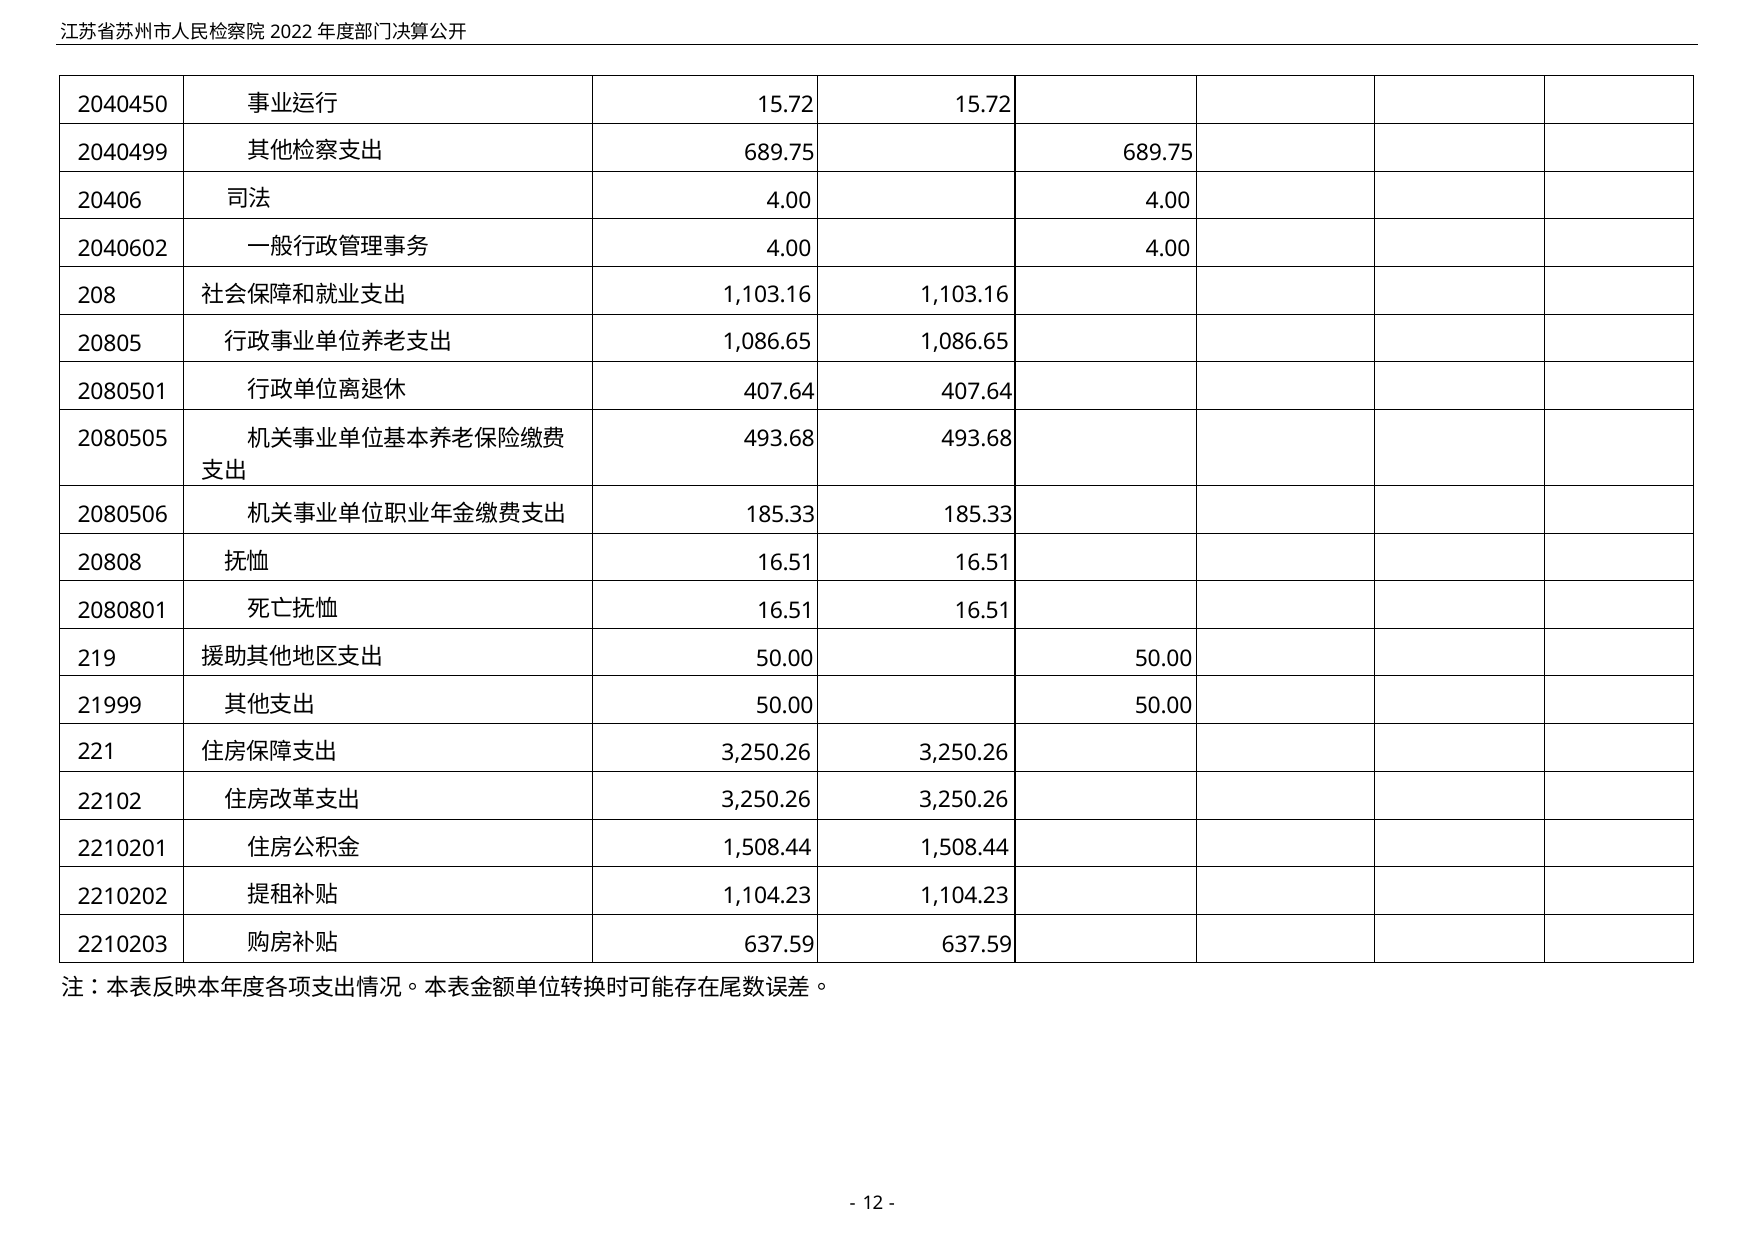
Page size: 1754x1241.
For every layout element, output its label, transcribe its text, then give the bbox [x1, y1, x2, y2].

table_cell 50.00 [593, 629, 817, 675]
table_header [1016, 76, 1196, 123]
table_cell 1,508.44 [593, 820, 817, 866]
table_cell [1545, 124, 1693, 171]
table_cell [1545, 581, 1693, 628]
table_cell [1016, 581, 1196, 628]
table_cell [1375, 724, 1544, 771]
table_cell 22102 [60, 772, 183, 818]
table_cell 208 [60, 267, 183, 313]
table_cell [1197, 915, 1374, 962]
table_cell [1545, 534, 1693, 580]
table_header [1545, 76, 1693, 123]
table_cell [1016, 772, 1196, 818]
table_cell 提租补贴 [184, 867, 592, 914]
table_cell [1197, 772, 1374, 818]
table_cell [1375, 486, 1544, 532]
table_cell 4.00 [593, 219, 817, 266]
table_cell 689.75 [593, 124, 817, 171]
table_cell [1545, 315, 1693, 361]
table_cell [1375, 410, 1544, 485]
table_cell [1545, 219, 1693, 266]
table_cell [1197, 315, 1374, 361]
table_cell [1197, 410, 1374, 485]
table_cell [1016, 724, 1196, 771]
table_cell 3,250.26 [818, 724, 1014, 771]
table_cell [1545, 172, 1693, 218]
table_cell 其他支出 [184, 676, 592, 723]
table_cell 16.51 [593, 581, 817, 628]
table_cell [1545, 410, 1693, 485]
table_cell 2210201 [60, 820, 183, 866]
table_cell 抚恤 [184, 534, 592, 580]
table_cell 185.33 [593, 486, 817, 532]
table_cell [1197, 534, 1374, 580]
table_cell [1197, 867, 1374, 914]
table_cell 1,104.23 [593, 867, 817, 914]
table_cell [1545, 820, 1693, 866]
table_header 15.72 [818, 76, 1014, 123]
table_cell 50.00 [1016, 629, 1196, 675]
table_cell [1545, 772, 1693, 818]
table_cell [1197, 676, 1374, 723]
table_cell 2080506 [60, 486, 183, 532]
table_cell 637.59 [593, 915, 817, 962]
table_cell [1016, 486, 1196, 532]
table_cell [1016, 315, 1196, 361]
table_cell [1016, 915, 1196, 962]
table_cell 185.33 [818, 486, 1014, 532]
table_cell [1545, 867, 1693, 914]
table_cell 4.00 [1016, 219, 1196, 266]
table_cell [1545, 267, 1693, 313]
table_cell 援助其他地区支出 [184, 629, 592, 675]
table_cell 221 [60, 724, 183, 771]
table_cell 219 [60, 629, 183, 675]
table_cell 1,103.16 [593, 267, 817, 313]
table_cell 407.64 [818, 362, 1014, 409]
table_cell 机关事业单位职业年金缴费支出 [184, 486, 592, 532]
table_cell 50.00 [593, 676, 817, 723]
table_cell [1545, 362, 1693, 409]
table_cell 3,250.26 [818, 772, 1014, 818]
table_cell [1016, 362, 1196, 409]
table_cell 购房补贴 [184, 915, 592, 962]
table_cell 死亡抚恤 [184, 581, 592, 628]
table_cell 机关事业单位基本养老保险缴费 支出 [184, 410, 592, 485]
table_cell 2040499 [60, 124, 183, 171]
table_cell [1197, 724, 1374, 771]
table_cell 司法 [184, 172, 592, 218]
table_cell [1375, 315, 1544, 361]
table_cell 4.00 [593, 172, 817, 218]
table_cell 1,508.44 [818, 820, 1014, 866]
table_cell 其他检察支出 [184, 124, 592, 171]
table_cell [1375, 124, 1544, 171]
table_cell 2080501 [60, 362, 183, 409]
table_cell 16.51 [818, 581, 1014, 628]
text 注：本表反映本年度各项支出情况。本表金额单位转换时可能存在尾数误差。 [61, 973, 1698, 1001]
table_cell [1545, 915, 1693, 962]
table_header [1197, 76, 1374, 123]
table_cell [818, 172, 1014, 218]
table_cell [1375, 915, 1544, 962]
table_cell [1375, 362, 1544, 409]
table_cell 2080505 [60, 410, 183, 485]
table_cell 20805 [60, 315, 183, 361]
table_cell 50.00 [1016, 676, 1196, 723]
table_cell 407.64 [593, 362, 817, 409]
table_cell 493.68 [818, 410, 1014, 485]
table_cell [1016, 410, 1196, 485]
table_cell 3,250.26 [593, 724, 817, 771]
table_cell 20808 [60, 534, 183, 580]
table_cell [1197, 124, 1374, 171]
table_cell 21999 [60, 676, 183, 723]
table_cell 16.51 [593, 534, 817, 580]
table_header [1375, 76, 1544, 123]
table_cell 2040602 [60, 219, 183, 266]
table_cell 住房保障支出 [184, 724, 592, 771]
table_header 15.72 [593, 76, 817, 123]
table_cell [1375, 772, 1544, 818]
table_cell [1375, 534, 1544, 580]
table_cell [1375, 867, 1544, 914]
table_cell [1197, 581, 1374, 628]
table_cell [1197, 219, 1374, 266]
table_cell 1,086.65 [818, 315, 1014, 361]
table_cell [1016, 820, 1196, 866]
table_cell [1197, 629, 1374, 675]
table_cell 4.00 [1016, 172, 1196, 218]
table_cell [1545, 724, 1693, 771]
table_cell 住房改革支出 [184, 772, 592, 818]
table_cell [1016, 867, 1196, 914]
table_cell [1016, 534, 1196, 580]
table_cell [1375, 676, 1544, 723]
table_header 2040450 [60, 76, 183, 123]
table_cell 1,103.16 [818, 267, 1014, 313]
table_cell [1545, 629, 1693, 675]
table_cell [1197, 486, 1374, 532]
table_cell [1375, 820, 1544, 866]
table_cell [1016, 267, 1196, 313]
table_cell 一般行政管理事务 [184, 219, 592, 266]
table_cell [1197, 267, 1374, 313]
table_cell 637.59 [818, 915, 1014, 962]
table_cell [818, 676, 1014, 723]
table_cell [1375, 267, 1544, 313]
table_cell [1375, 581, 1544, 628]
table_cell [1375, 172, 1544, 218]
table_cell [1375, 219, 1544, 266]
table_cell 1,104.23 [818, 867, 1014, 914]
table_cell 20406 [60, 172, 183, 218]
table_cell 689.75 [1016, 124, 1196, 171]
table_cell 行政单位离退休 [184, 362, 592, 409]
table_cell 3,250.26 [593, 772, 817, 818]
table_cell 16.51 [818, 534, 1014, 580]
table_cell 1,086.65 [593, 315, 817, 361]
table_cell 2210203 [60, 915, 183, 962]
table_cell 493.68 [593, 410, 817, 485]
table_header 事业运行 [184, 76, 592, 123]
table_cell 住房公积金 [184, 820, 592, 866]
table_cell [818, 124, 1014, 171]
table_cell [1375, 629, 1544, 675]
table_cell 行政事业单位养老支出 [184, 315, 592, 361]
table_cell 社会保障和就业支出 [184, 267, 592, 313]
table_cell 2210202 [60, 867, 183, 914]
table_cell [1197, 362, 1374, 409]
table_cell [1545, 486, 1693, 532]
table_cell [818, 629, 1014, 675]
table_cell [1197, 820, 1374, 866]
table_cell [1197, 172, 1374, 218]
table_cell 2080801 [60, 581, 183, 628]
table_cell [818, 219, 1014, 266]
table_cell [1545, 676, 1693, 723]
